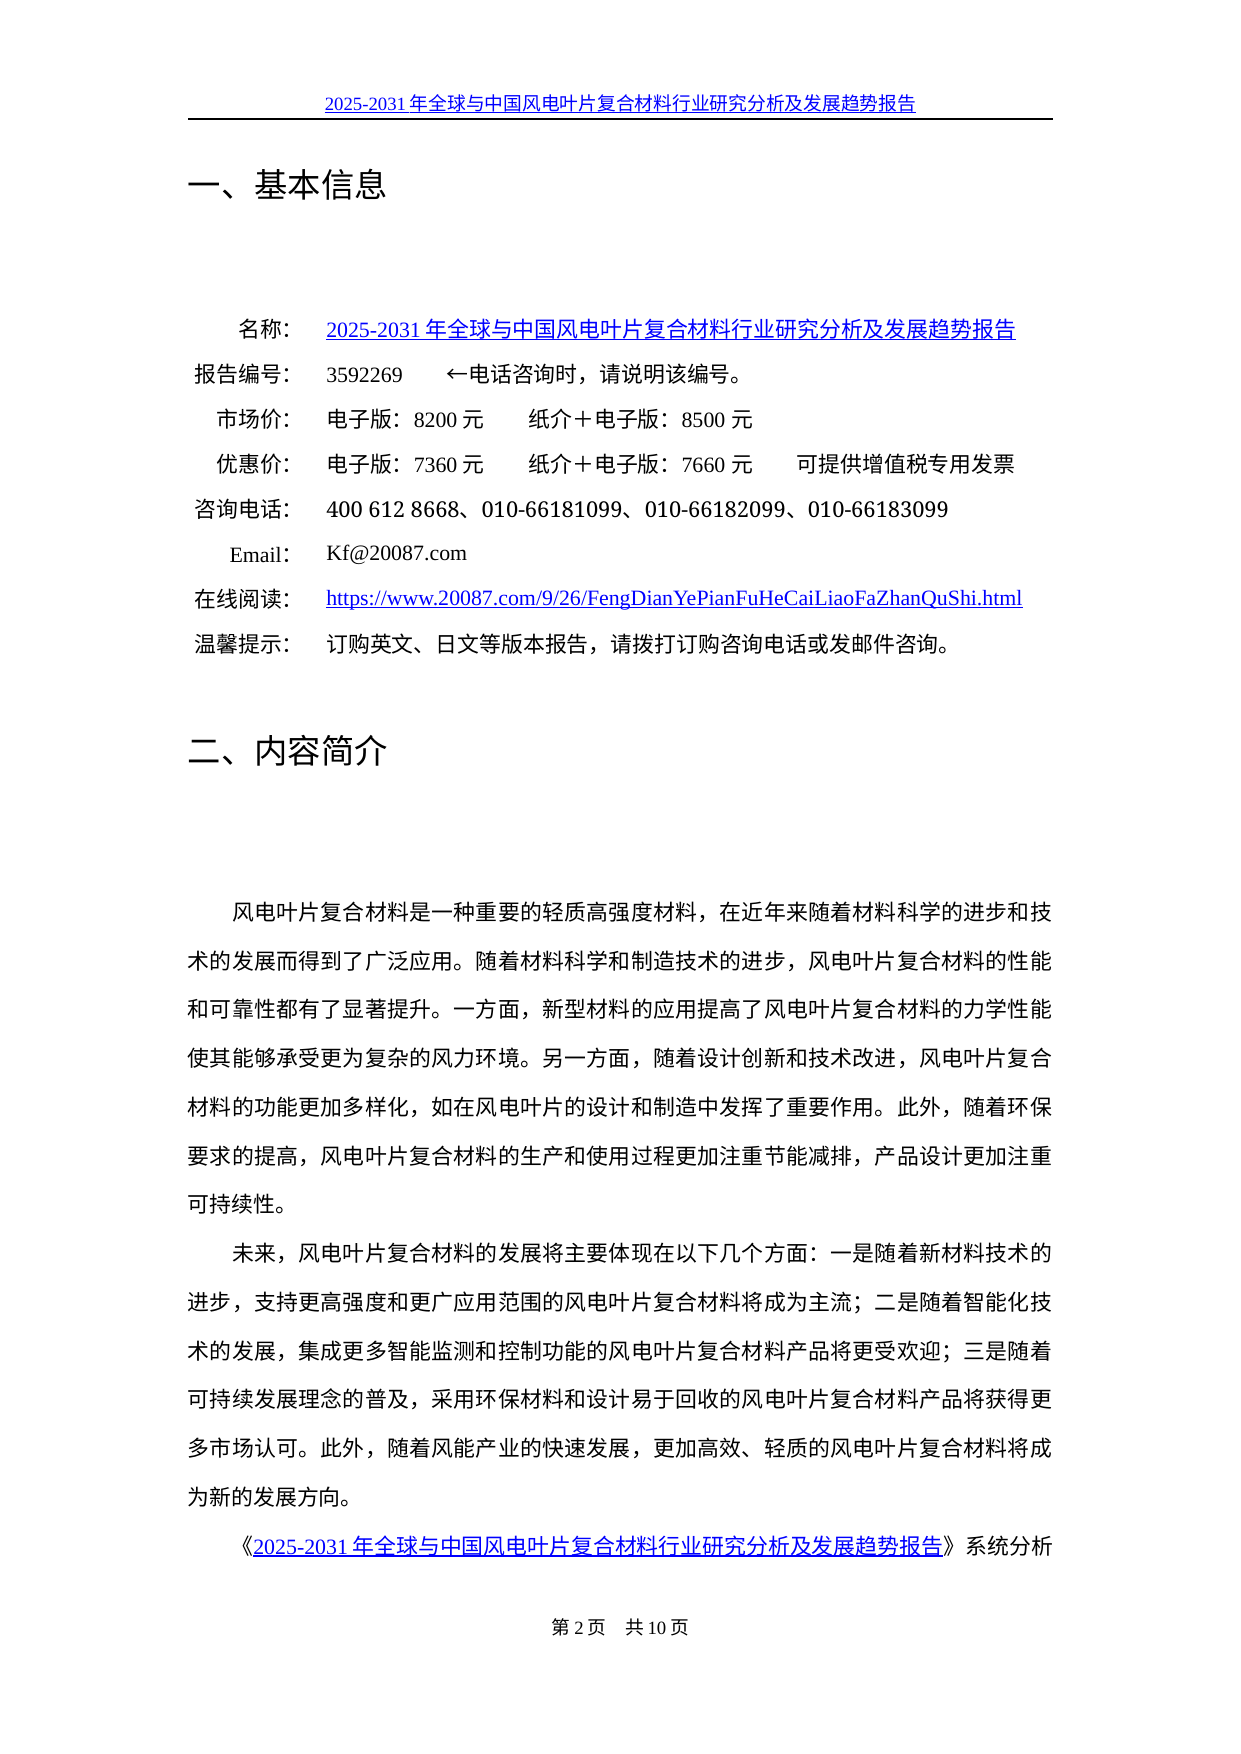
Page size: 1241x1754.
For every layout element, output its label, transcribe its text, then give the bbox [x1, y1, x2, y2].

table_cell 3592269 ←电话咨询时，请说明该编号。 [315, 357, 1073, 402]
title 一、基本信息 [187, 150, 1053, 215]
table_header 名称： [167, 312, 315, 357]
table_cell 优惠价： [167, 447, 315, 492]
table_cell 订购英文、日文等版本报告，请拨打订购咨询电话或发邮件咨询。 [315, 627, 1073, 672]
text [187, 894, 1053, 1561]
table_cell 咨询电话： [167, 492, 315, 537]
table_cell 400 612 8668、010-66181099、010-66182099、010-66183099 [315, 492, 1073, 537]
table_cell Kf@20087.com [315, 537, 1073, 582]
table_cell 在线阅读： [167, 582, 315, 627]
table_cell 电子版：7360 元 纸介＋电子版：7660 元 可提供增值税专用发票 [315, 447, 1073, 492]
table_cell 温馨提示： [167, 627, 315, 672]
table_cell 电子版：8200 元 纸介＋电子版：8500 元 [315, 402, 1073, 447]
table_cell 报告编号： [167, 357, 315, 402]
title 二、内容简介 [187, 717, 1053, 782]
table_cell 市场价： [167, 402, 315, 447]
table_cell Email： [167, 537, 315, 582]
table_cell [315, 582, 1073, 627]
table_header 2025-2031年全球与中国风电叶片复合材料行业研究分析及发展趋势报告 [315, 312, 1073, 357]
